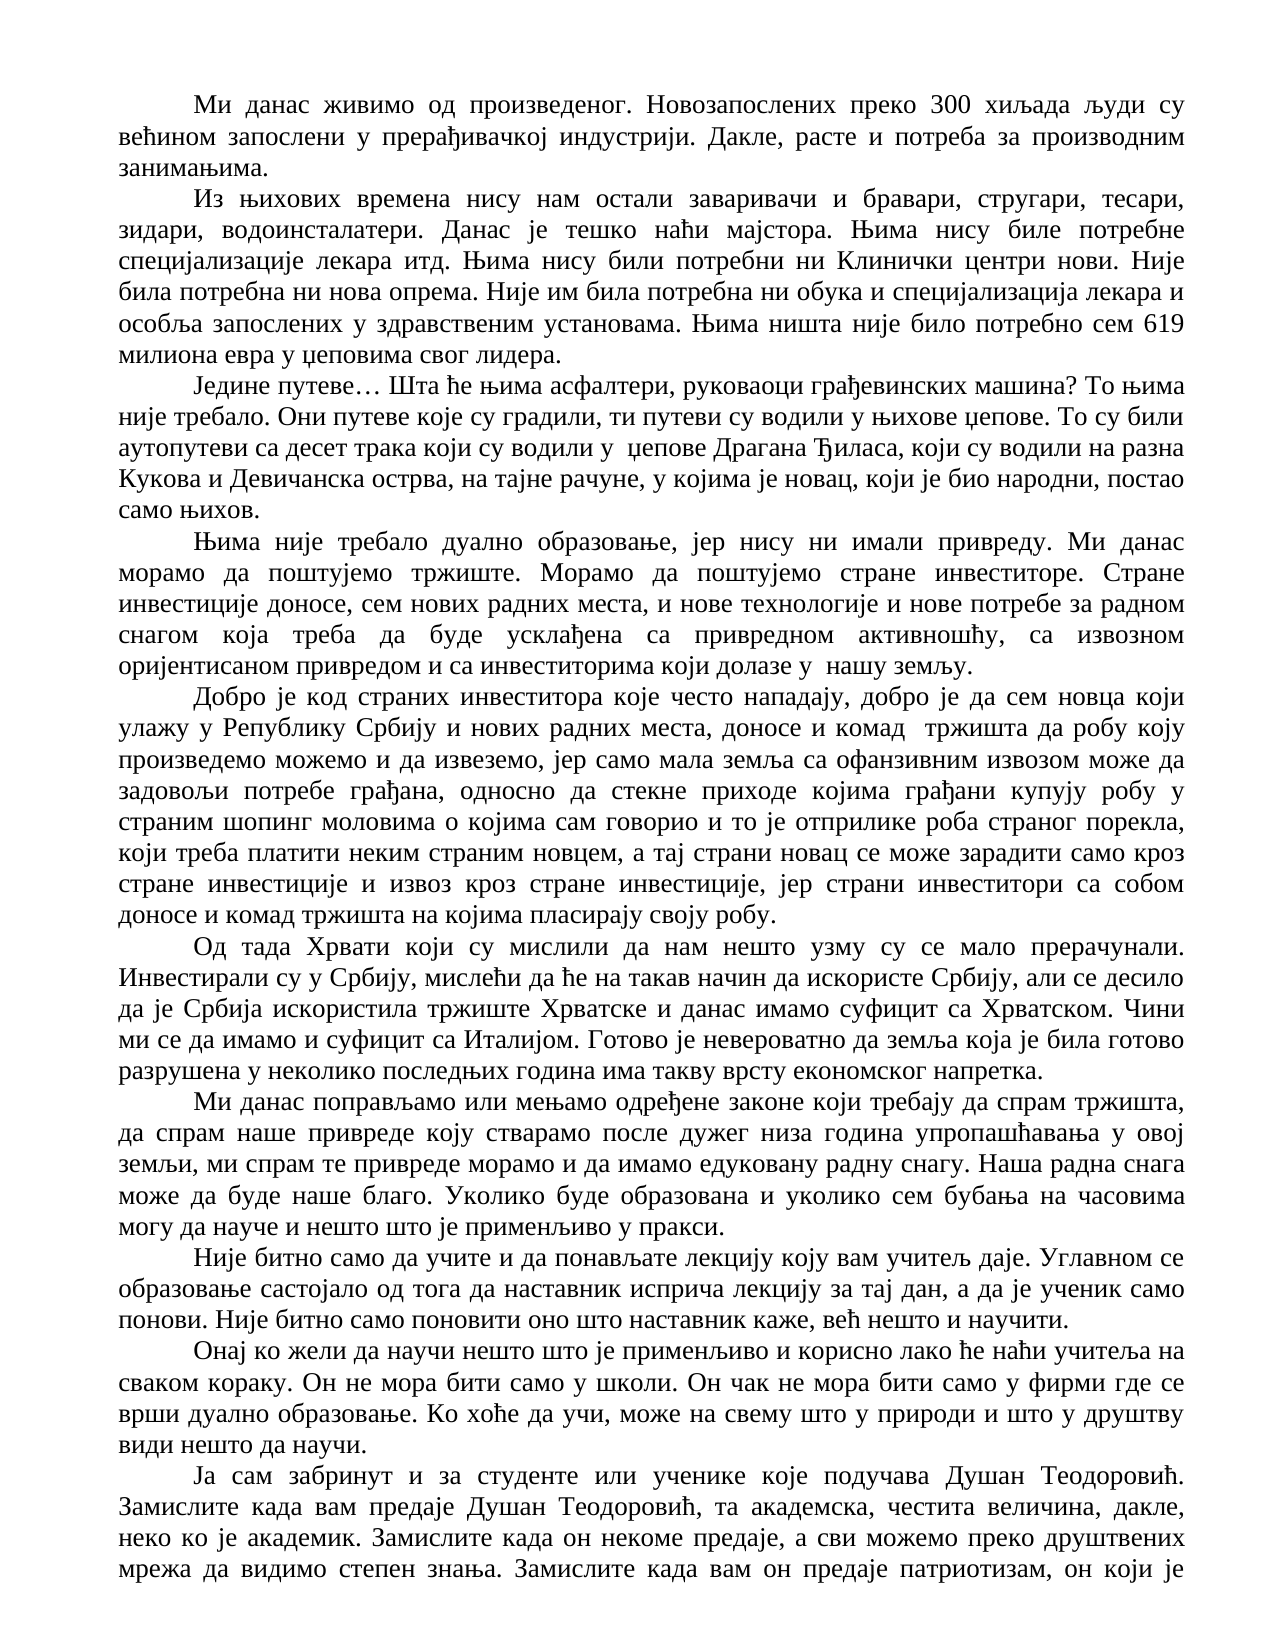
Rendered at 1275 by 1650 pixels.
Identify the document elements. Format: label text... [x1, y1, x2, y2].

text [118, 1459, 1186, 1584]
text Њима није требало дуално образовање, јер нису ни имали привреду. Ми данас морамо да поштујемо тржиште. Морамо да поштујемо стране инвеститоре. Стране инвестиције доносе, сем нових радних места, и нове технологије и нове потребе за радном снагом која треба да буде усклађена са привредном активношћу, са извозном оријентисаном привредом и са инвеститорима који долазе у нашу земљу. [118, 525, 1186, 680]
text Онај ко жели да научи нешто што је применљиво и корисно лако ће наћи учитеља на сваком кораку. Он не мора бити само у школи. Он чак не мора бити само у фирми где се врши дуално образовање. Ко хоће да учи, може на свему што у природи и што у друштву види нешто да научи. [118, 1334, 1186, 1459]
text Од тада Хрвати који су мислили да нам нешто узму су се мало прерачунали. Инвестирали су у Србију, мислећи да ће на такав начин да искористе Србију, али се десило да је Србија искористила тржиште Хрватске и данас имамо суфицит са Хрватском. Чини ми се да имамо и суфицит са Италијом. Готово је невероватно да земља која је била готово разрушена у неколико последњих година има такву врсту економског напретка. [118, 929, 1186, 1085]
text Ми данас поправљамо или мењамо одређене законе који требају да спрам тржишта, да спрам наше привреде коју стварамо после дужег низа година упропашћавања у овој земљи, ми спрам те привреде морамо и да имамо едуковану радну снагу. Наша радна снага може да буде наше благо. Уколико буде образована и уколико сем бубања на часовима могу да науче и нешто што је применљиво у пракси. [118, 1085, 1186, 1241]
text Добро је код страних инвеститора које често нападају, добро је да сем новца који улажу у Републику Србију и нових радних места, доносе и комад тржишта да робу коју произведемо можемо и да извеземо, јер само мала земља са офанзивним извозом може да задовољи потребе грађана, односно да стекне приходе којима грађани купују робу у страним шопинг моловима о којима сам говорио и то је отприлике роба страног порекла, који треба платити неким страним новцем, а тај страни новац се може зарадити само кроз стране инвестиције и извоз кроз стране инвестиције, јер страни инвеститори са собом доносе и комад тржишта на којима пласирају своју робу. [118, 680, 1186, 929]
text Није битно само да учите и да понављате лекцију коју вам учитељ даје. Углавном се образовање састојало од тога да наставник исприча лекцију за тај дан, а да је ученик само понови. Није битно само поновити оно што наставник каже, већ нешто и научити. [118, 1241, 1186, 1334]
text Ми данас живимо од произведеног. Новозапослених преко 300 хиљада људи су већином запослени у прерађивачкој индустрији. Дакле, расте и потреба за производним занимањима. [118, 89, 1186, 182]
text Из њихових времена нису нам остали заваривачи и бравари, стругари, тесари, зидари, водоинсталатери. Данас је тешко наћи мајстора. Њима нису биле потребне специјализације лекара итд. Њима нису били потребни ни Клинички центри нови. Није била потребна ни нова опрема. Није им била потребна ни обука и специјализација лекара и особља запослених у здравственим установама. Њима ништа није било потребно сем 619 милиона евра у џеповима свог лидера. [118, 182, 1186, 369]
text Једине путеве… Шта ће њима асфалтери, руковаоци грађевинских машина? То њима није требало. Они путеве које су градили, ти путеви су водили у њихове џепове. То су били аутопутеви са десет трака који су водили у џепове Драгана Ђиласа, који су водили на разна Кукова и Девичанска острва, на тајне рачуне, у којима је новац, који је био народни, постао само њихов. [118, 369, 1186, 525]
